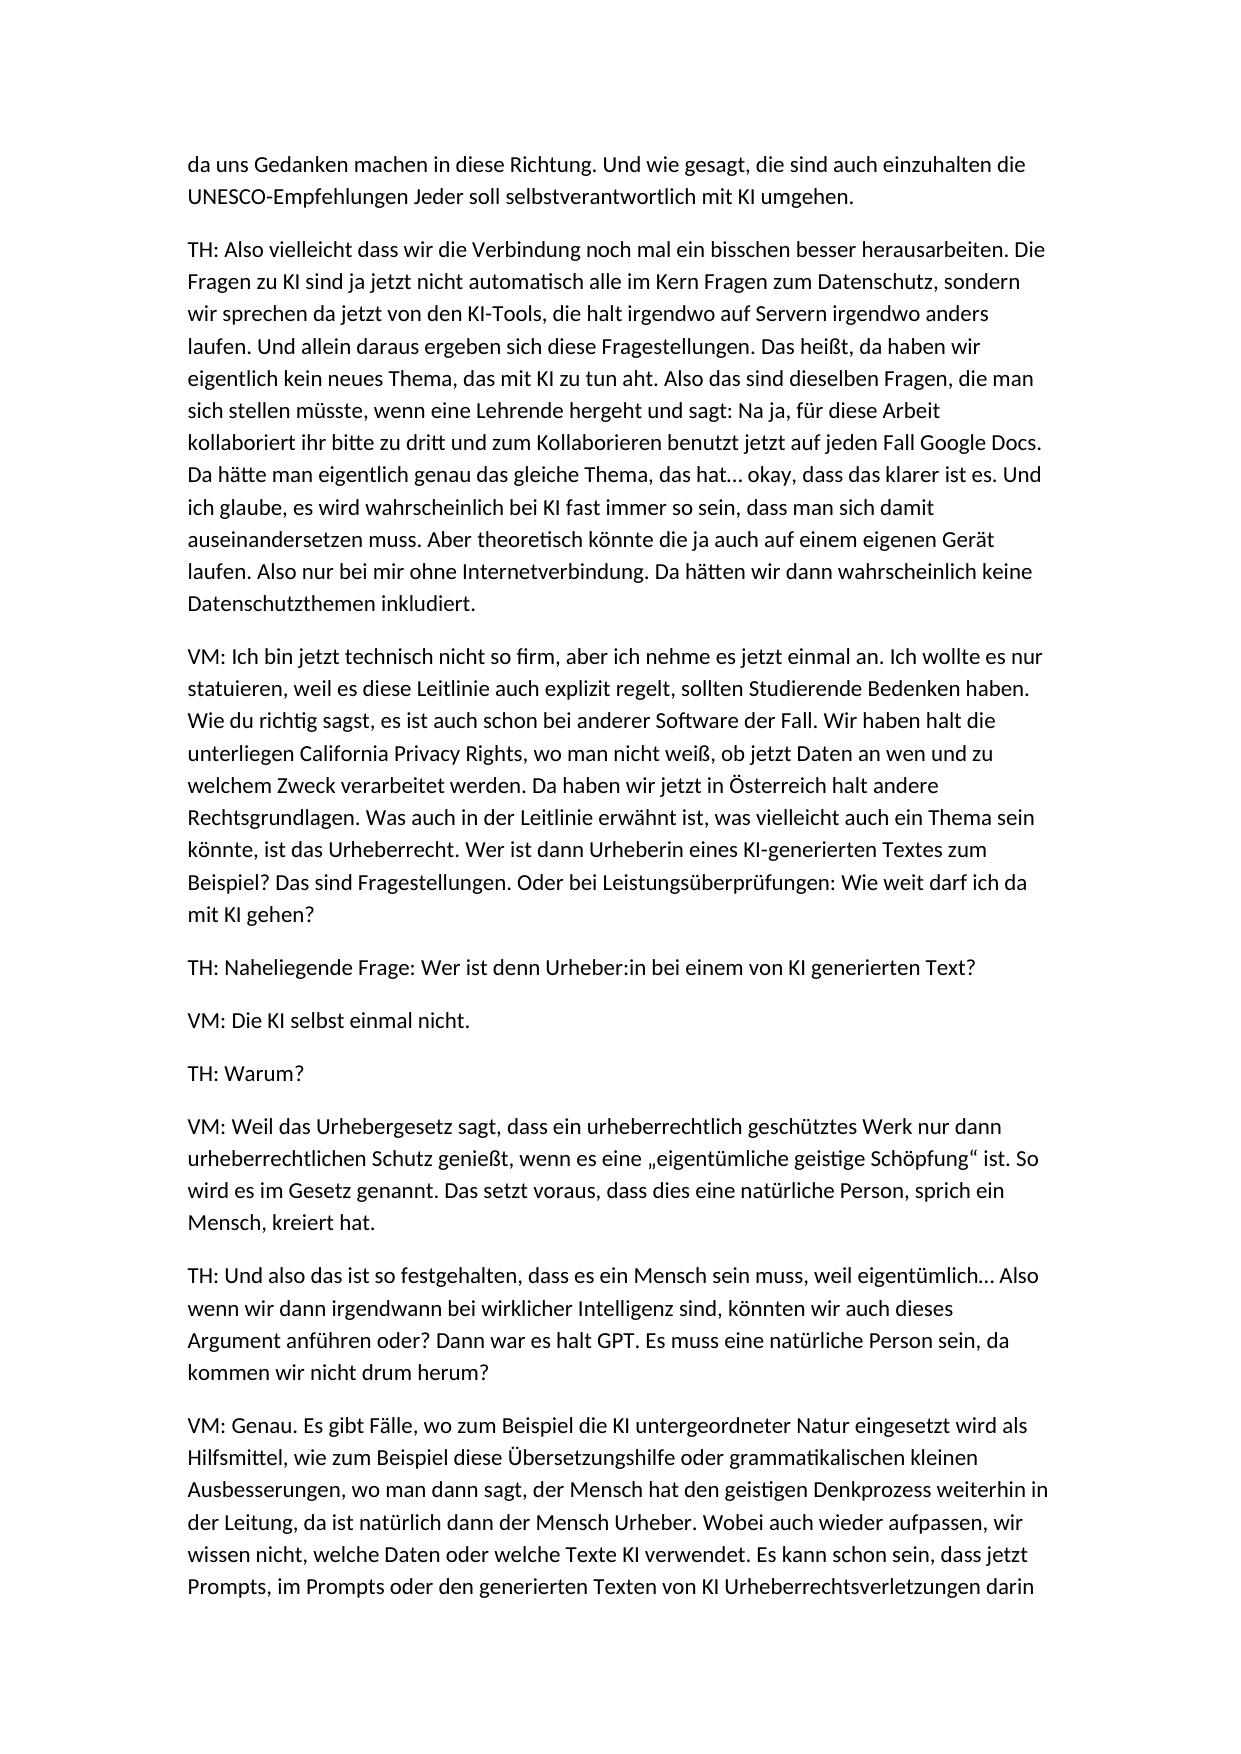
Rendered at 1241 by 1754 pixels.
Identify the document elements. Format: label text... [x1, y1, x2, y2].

text TH: Also vielleicht dass wir die Verbindung noch mal ein bisschen besser herausarbeiten. Die Fragen zu KI sind ja jetzt nicht automatisch alle im Kern Fragen zum Datenschutz, sondern wir sprechen da jetzt von den KI-Tools, die halt irgendwo auf Servern irgendwo anders laufen. Und allein daraus ergeben sich diese Fragestellungen. Das heißt, da haben wir eigentlich kein neues Thema, das mit KI zu tun aht. Also das sind dieselben Fragen, die man sich stellen müsste, wenn eine Lehrende hergeht und sagt: Na ja, für diese Arbeit kollaboriert ihr bitte zu dritt und zum Kollaborieren benutzt jetzt auf jeden Fall Google Docs. Da hätte man eigentlich genau das gleiche Thema, das hat… okay, dass das klarer ist es. Und ich glaube, es wird wahrscheinlich bei KI fast immer so sein, dass man sich damit auseinandersetzen muss. Aber theoretisch könnte die ja auch auf einem eigenen Gerät laufen. Also nur bei mir ohne Internetverbindung. Da hätten wir dann wahrscheinlich keine Datenschutzthemen inkludiert. [187, 235, 1053, 617]
text VM: Ich bin jetzt technisch nicht so firm, aber ich nehme es jetzt einmal an. Ich wollte es nur statuieren, weil es diese Leitlinie auch explizit regelt, sollten Studierende Bedenken haben. Wie du richtig sagst, es ist auch schon bei anderer Software der Fall. Wir haben halt die unterliegen California Privacy Rights, wo man nicht weiß, ob jetzt Daten an wen und zu welchem Zweck verarbeitet werden. Da haben wir jetzt in Österreich halt andere Rechtsgrundlagen. Was auch in der Leitlinie erwähnt ist, was vielleicht auch ein Thema sein könnte, ist das Urheberrecht. Wer ist dann Urheberin eines KI-generierten Textes zum Beispiel? Das sind Fragestellungen. Oder bei Leistungsüberprüfungen: Wie weit darf ich da mit KI gehen? [187, 642, 1053, 928]
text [187, 150, 1053, 210]
text VM: Weil das Urhebergesetz sagt, dass ein urheberrechtlich geschütztes Werk nur dann urheberrechtlichen Schutz genießt, wenn es eine „eigentümliche geistige Schöpfung“ ist. So wird es im Gesetz genannt. Das setzt voraus, dass dies eine natürliche Person, sprich ein Mensch, kreiert hat. [187, 1112, 1053, 1236]
text TH: Warum? [187, 1059, 1053, 1087]
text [187, 1411, 1053, 1600]
text TH: Naheliegende Frage: Wer ist denn Urheber:in bei einem von KI generierten Text? [187, 953, 1053, 981]
text TH: Und also das ist so festgehalten, dass es ein Mensch sein muss, weil eigentümlich… Also wenn wir dann irgendwann bei wirklicher Intelligenz sind, könnten wir auch dieses Argument anführen oder? Dann war es halt GPT. Es muss eine natürliche Person sein, da kommen wir nicht drum herum? [187, 1261, 1053, 1386]
text VM: Die KI selbst einmal nicht. [187, 1006, 1053, 1034]
